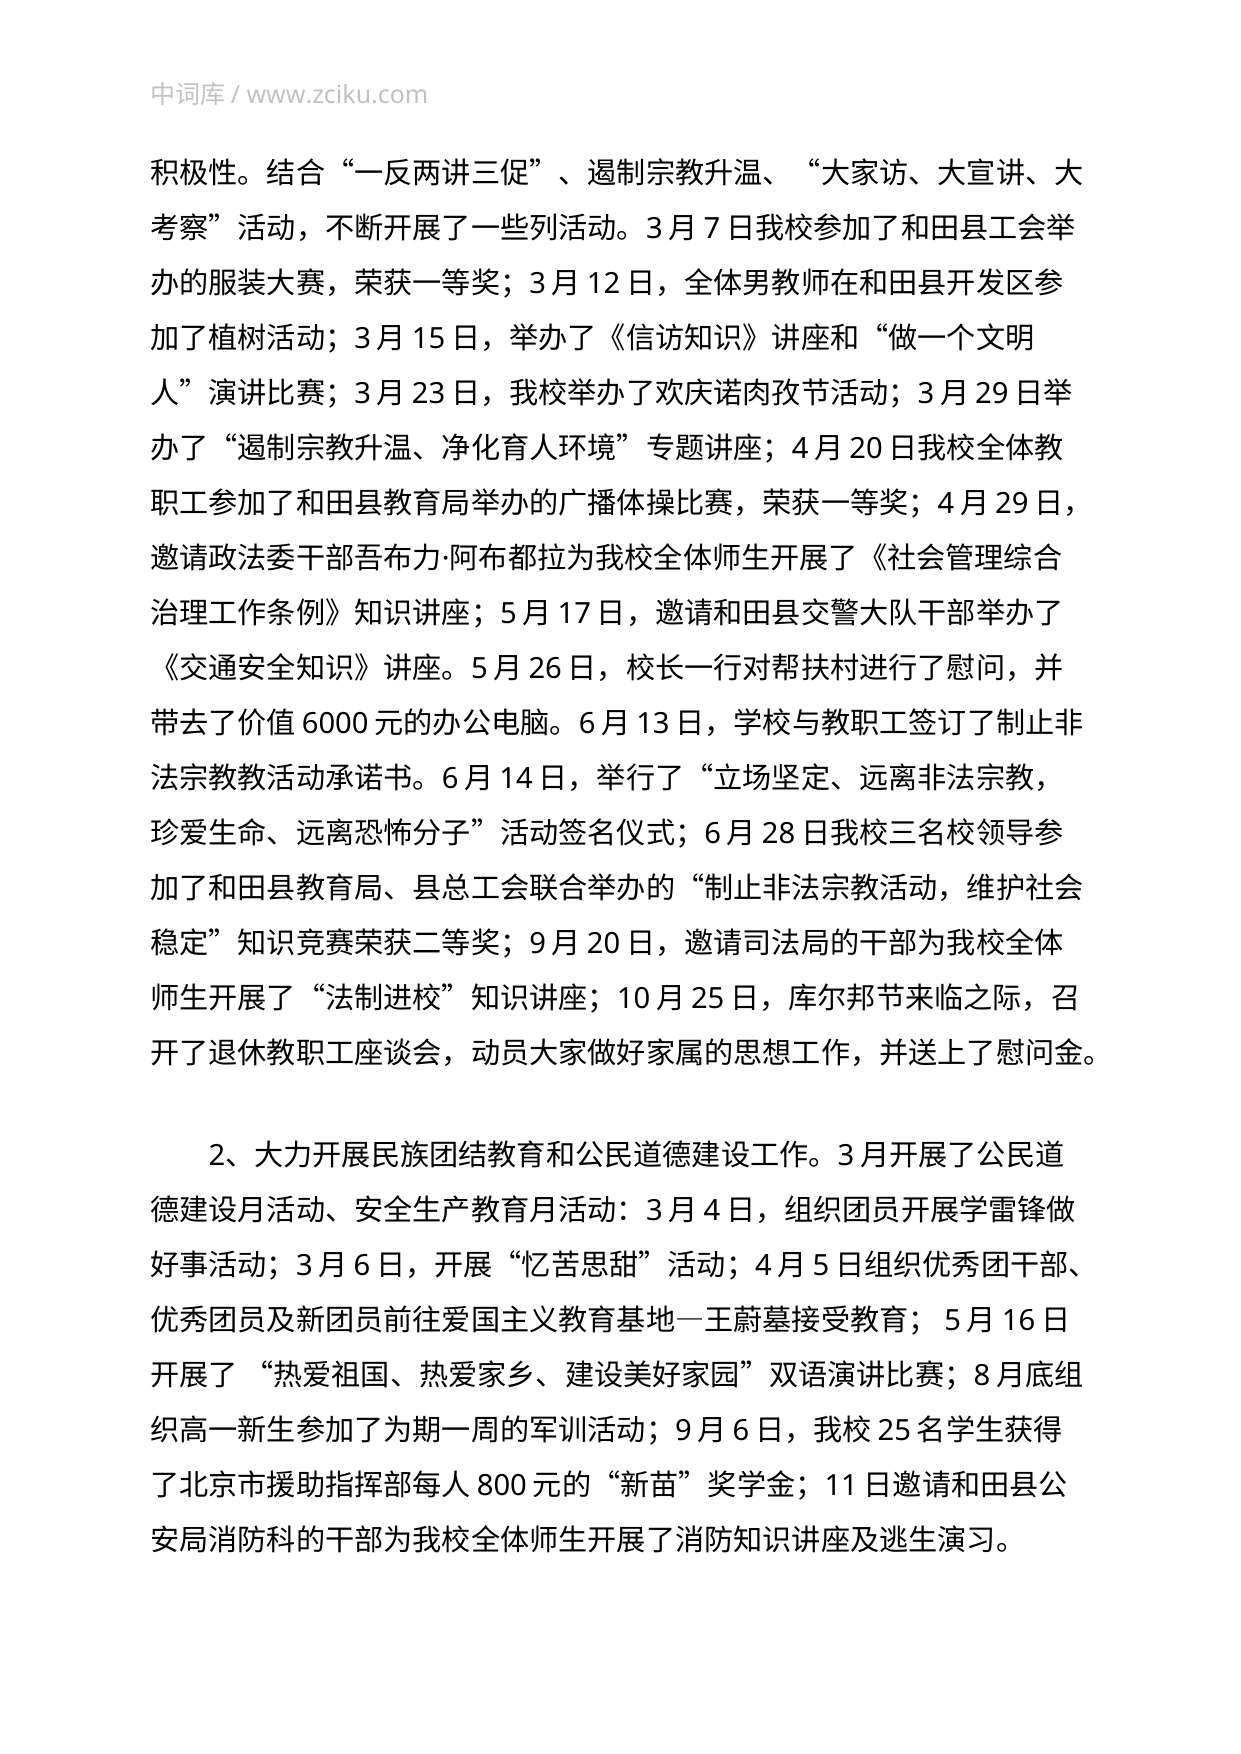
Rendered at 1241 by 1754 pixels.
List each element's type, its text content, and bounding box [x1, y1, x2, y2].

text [150, 150, 1090, 1072]
text 2、大力开展民族团结教育和公民道德建设工作。3月开展了公民道德建设月活动、安全生产教育月活动：3月4日，组织团员开展学雷锋做好事活动；3月6日，开展“忆苦思甜”活动；4月5日组织优秀团干部、优秀团员及新团员前往爱国主义教育基地—王蔚墓接受教育； 5月16日开展了 “热爱祖国、热爱家乡、建设美好家园”双语演讲比赛；8月底组织高一新生参加了为期一周的军训活动；9月6日，我校25名学生获得了北京市援助指挥部每人800元的“新苗”奖学金；11日邀请和田县公安局消防科的干部为我校全体师生开展了消防知识讲座及逃生演习。 [150, 1132, 1090, 1559]
